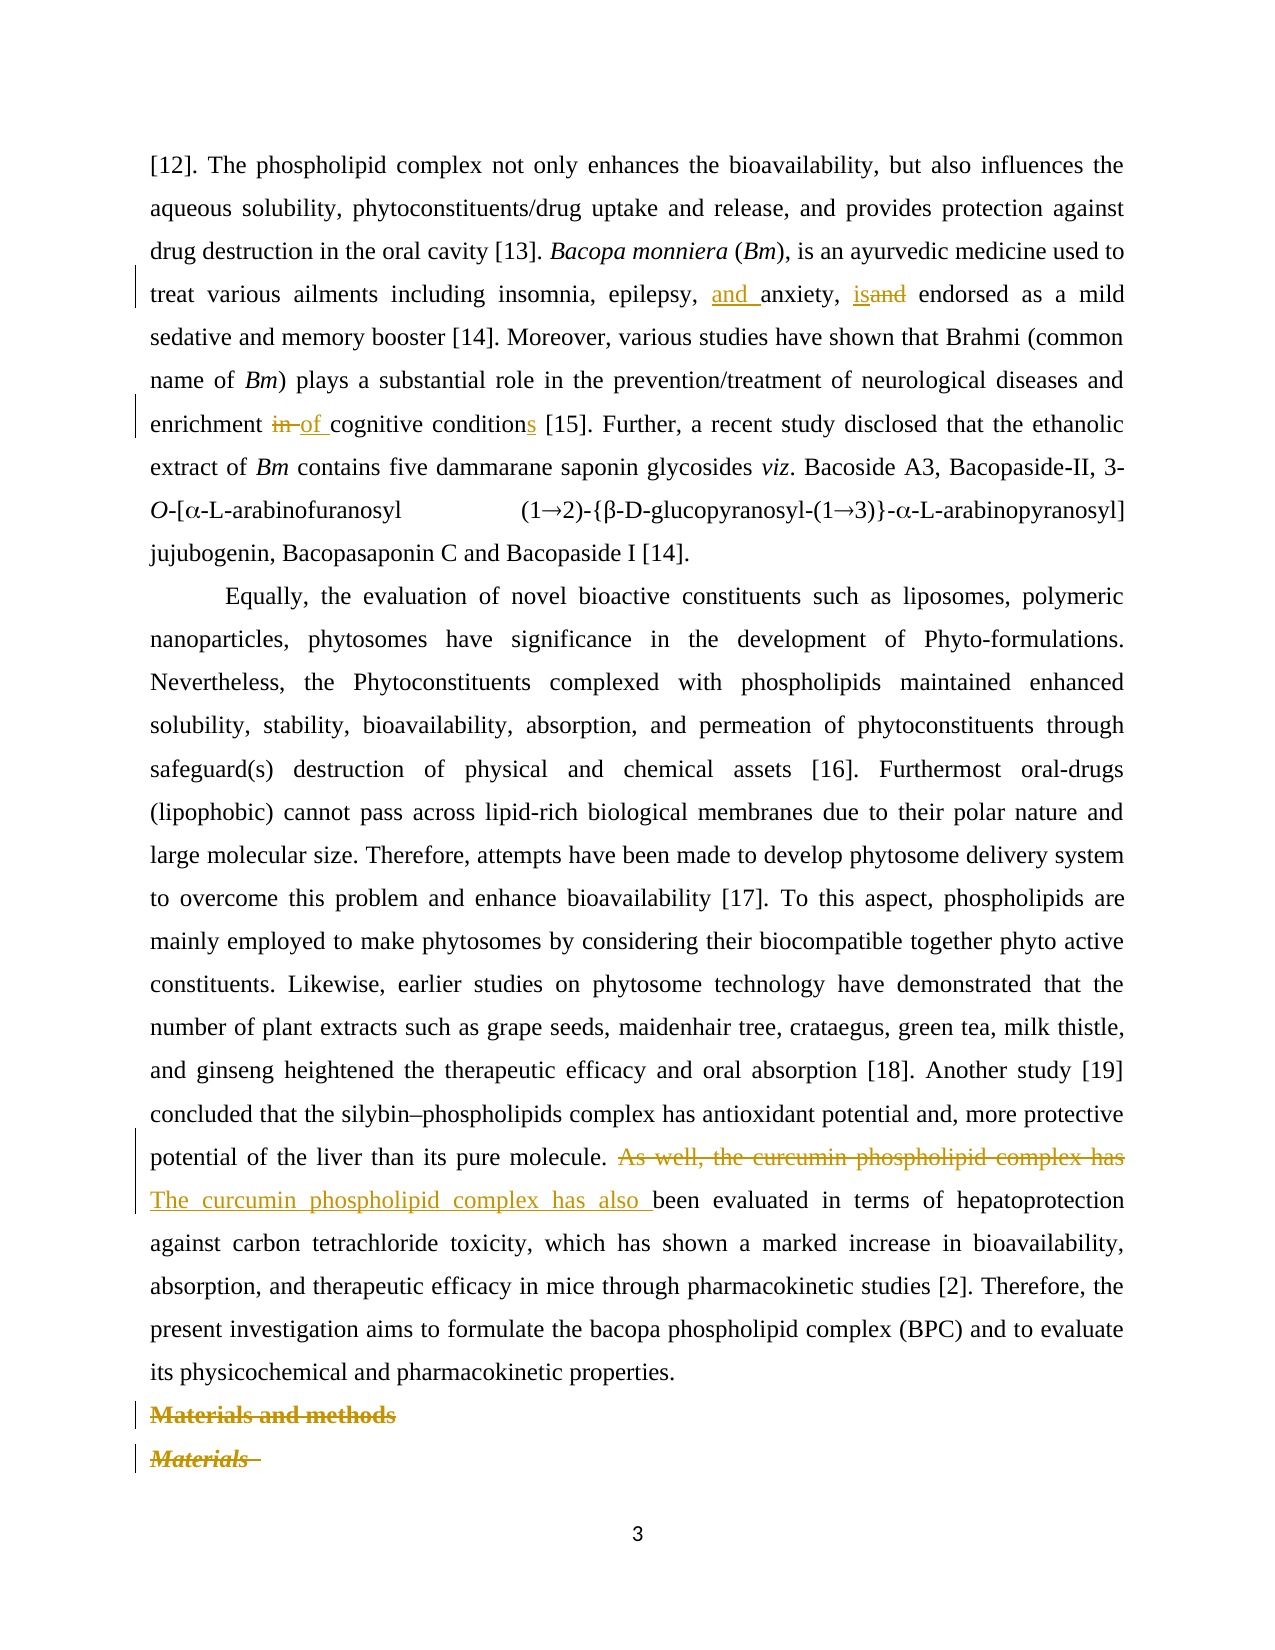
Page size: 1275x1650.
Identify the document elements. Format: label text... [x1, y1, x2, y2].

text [150, 150, 1125, 567]
text Equally, the evaluation of novel bioactive constituents such as liposomes, polymeric nanoparticles, phytosomes have significance in the development of Phyto-formulations. Nevertheless, the Phytoconstituents complexed with phospholipids maintained enhanced solubility, stability, bioavailability, absorption, and permeation of phytoconstituents through safeguard(s) destruction of physical and chemical assets [16]. Furthermost oral-drugs (lipophobic) cannot pass across lipid-rich biological membranes due to their polar nature and large molecular size. Therefore, attempts have been made to develop phytosome delivery system to overcome this problem and enhance bioavailability [17]. To this aspect, phospholipids are mainly employed to make phytosomes by considering their biocompatible together phyto active constituents. Likewise, earlier studies on phytosome technology have demonstrated that the number of plant extracts such as grape seeds, maidenhair tree, crataegus, green tea, milk thistle, and ginseng heightened the therapeutic efficacy and oral absorption [18]. Another study [19] concluded that the silybin–phospholipids complex has antioxidant potential and, more protective potential of the liver than its pure molecule. been evaluated in terms of hepatoprotection against carbon tetrachloride toxicity, which has shown a marked increase in bioavailability, absorption, and therapeutic efficacy in mice through pharmacokinetic studies [2]. Therefore, the present investigation aims to formulate the bacopa phospholipid complex (BPC) and to evaluate its physicochemical and pharmacokinetic properties. [150, 581, 1125, 1386]
